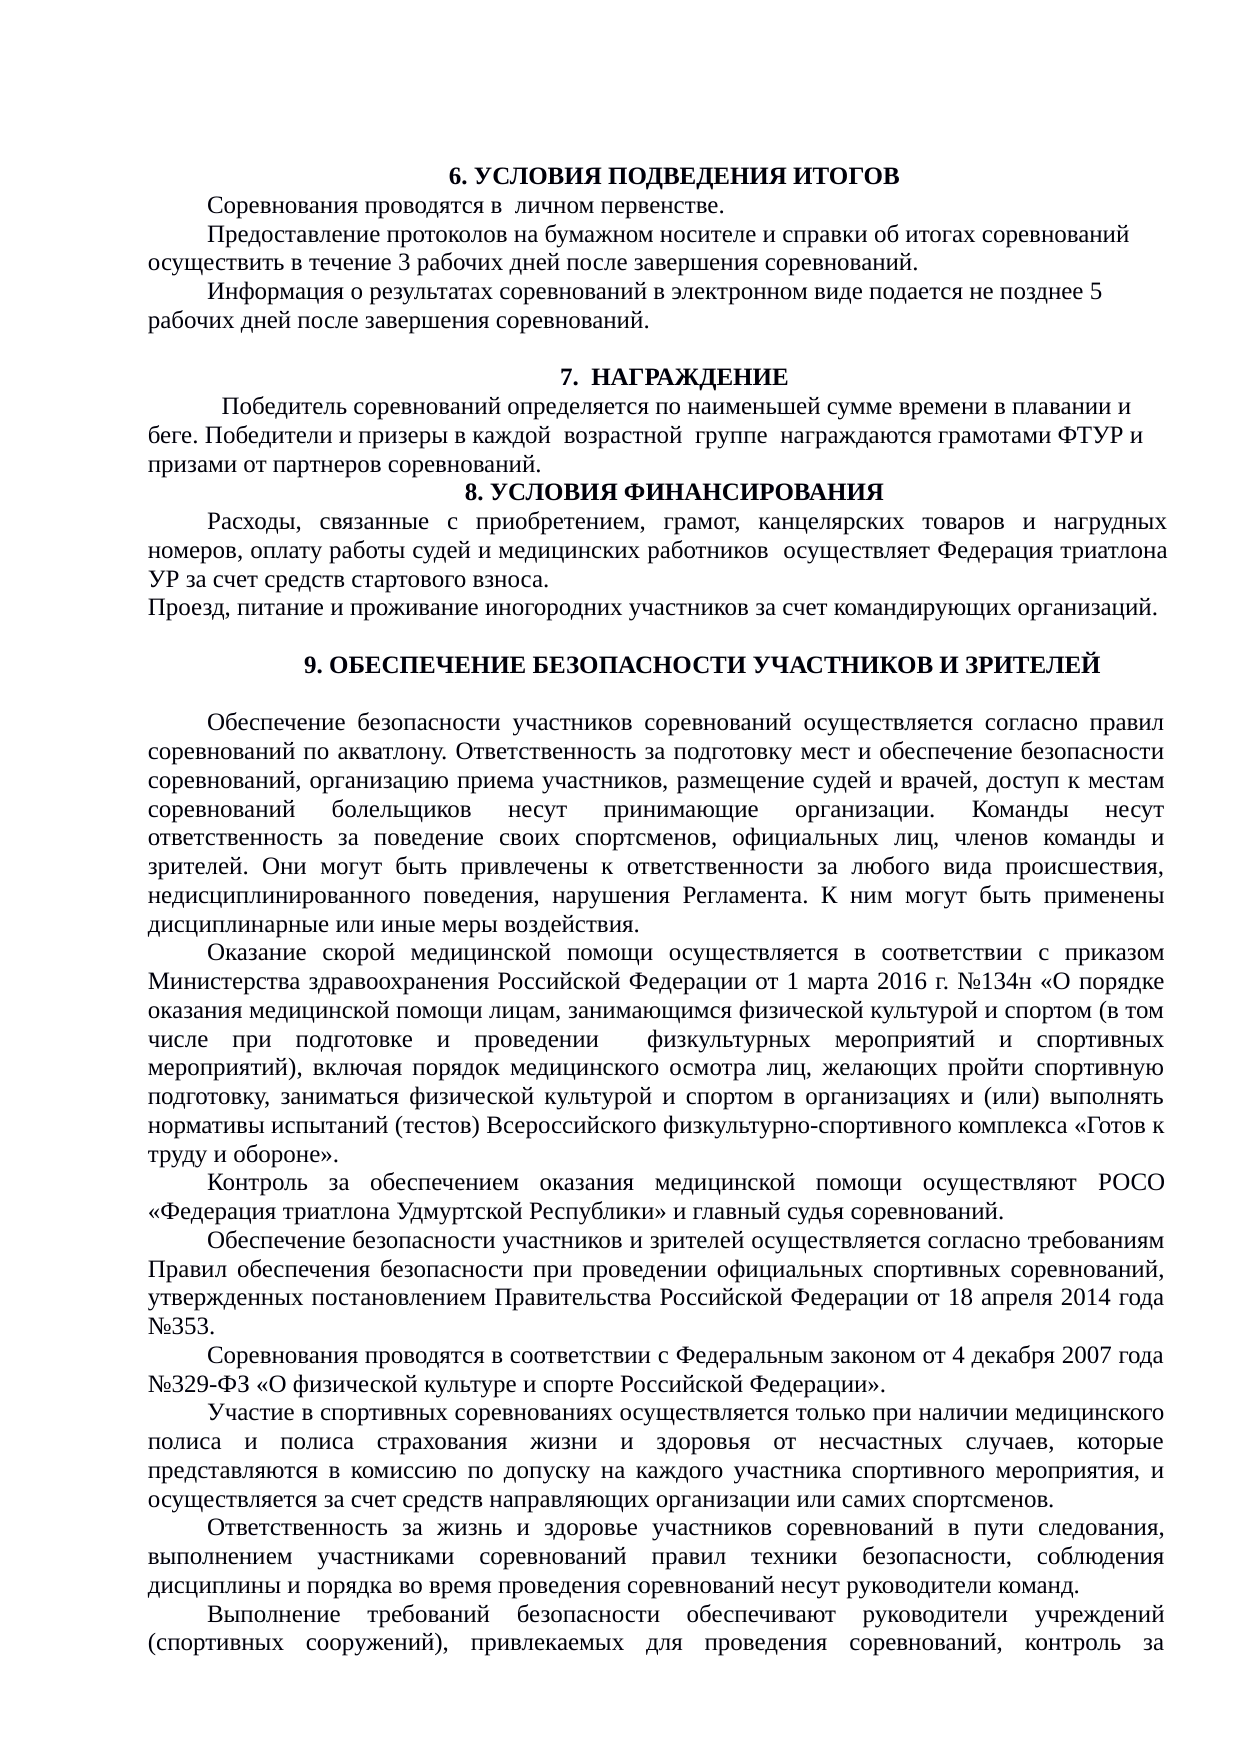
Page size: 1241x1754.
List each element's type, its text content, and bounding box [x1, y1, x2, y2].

text 6. УСЛОВИЯ ПОДВЕДЕНИЯ ИТОГОВ [148, 161, 1201, 190]
text Соревнования проводятся в соответствии с Федеральным законом от 4 декабря 2007 года №329-ФЗ «О физической культуре и спорте Российской Федерации». [148, 1340, 1165, 1397]
text Оказание скорой медицинской помощи осуществляется в соответствии с приказом Министерства здравоохранения Российской Федерации от 1 марта 2016 г. №134н «О порядке оказания медицинской помощи лицам, занимающимся физической культурой и спортом (в том числе при подготовке и проведении физкультурных мероприятий и спортивных мероприятий), включая порядок медицинского осмотра лиц, желающих пройти спортивную подготовку, заниматься физической культурой и спортом в организациях и (или) выполнять нормативы испытаний (тестов) Всероссийского физкультурно-спортивного комплекса «Готов к труду и обороне». [148, 937, 1165, 1167]
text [148, 1599, 1165, 1656]
text 9. ОБЕСПЕЧЕНИЕ БЕЗОПАСНОСТИ УЧАСТНИКОВ И ЗРИТЕЛЕЙ [148, 650, 1201, 679]
text Соревнования проводятся в личном первенстве. [148, 190, 1168, 219]
text Контроль за обеспечением оказания медицинской помощи осуществляют РОСО «Федерация триатлона Удмуртской Республики» и главный судья соревнований. [148, 1167, 1165, 1225]
text 7. НАГРАЖДЕНИЕ [148, 362, 1201, 391]
text Обеспечение безопасности участников и зрителей осуществляется согласно требованиям Правил обеспечения безопасности при проведении официальных спортивных соревнований, утвержденных постановлением Правительства Российской Федерации от 18 апреля 2014 года №353. [148, 1225, 1165, 1340]
text Обеспечение безопасности участников соревнований осуществляется согласно правил соревнований по акватлону. Ответственность за подготовку мест и обеспечение безопасности соревнований, организацию приема участников, размещение судей и врачей, доступ к местам соревнований болельщиков несут принимающие организации. Команды несут ответственность за поведение своих спортсменов, официальных лиц, членов команды и зрителей. Они могут быть привлечены к ответственности за любого вида происшествия, недисциплинированного поведения, нарушения Регламента. К ним могут быть применены дисциплинарные или иные меры воздействия. [148, 707, 1165, 937]
text Ответственность за жизнь и здоровье участников соревнований в пути следования, выполнением участниками соревнований правил техники безопасности, соблюдения дисциплины и порядка во время проведения соревнований несут руководители команд. [148, 1512, 1165, 1599]
text Информация о результатах соревнований в электронном виде подается не позднее 5 рабочих дней после завершения соревнований. [148, 276, 1168, 334]
text Расходы, связанные с приобретением, грамот, канцелярских товаров и нагрудных номеров, оплату работы судей и медицинских работников осуществляет Федерация триатлона УР за счет средств стартового взноса. [148, 506, 1168, 592]
text Победитель соревнований определяется по наименьшей сумме времени в плавании и беге. Победители и призеры в каждой возрастной группе награждаются грамотами ФТУР и призами от партнеров соревнований. [148, 391, 1165, 477]
text 8. УСЛОВИЯ ФИНАНСИРОВАНИЯ [148, 477, 1201, 506]
text Предоставление протоколов на бумажном носителе и справки об итогах соревнований осуществить в течение 3 рабочих дней после завершения соревнований. [148, 219, 1168, 276]
text Проезд, питание и проживание иногородних участников за счет командирующих организаций. [148, 592, 1168, 621]
text Участие в спортивных соревнованиях осуществляется только при наличии медицинского полиса и полиса страхования жизни и здоровья от несчастных случаев, которые представляются в комиссию по допуску на каждого участника спортивного мероприятия, и осуществляется за счет средств направляющих организации или самих спортсменов. [148, 1397, 1165, 1512]
